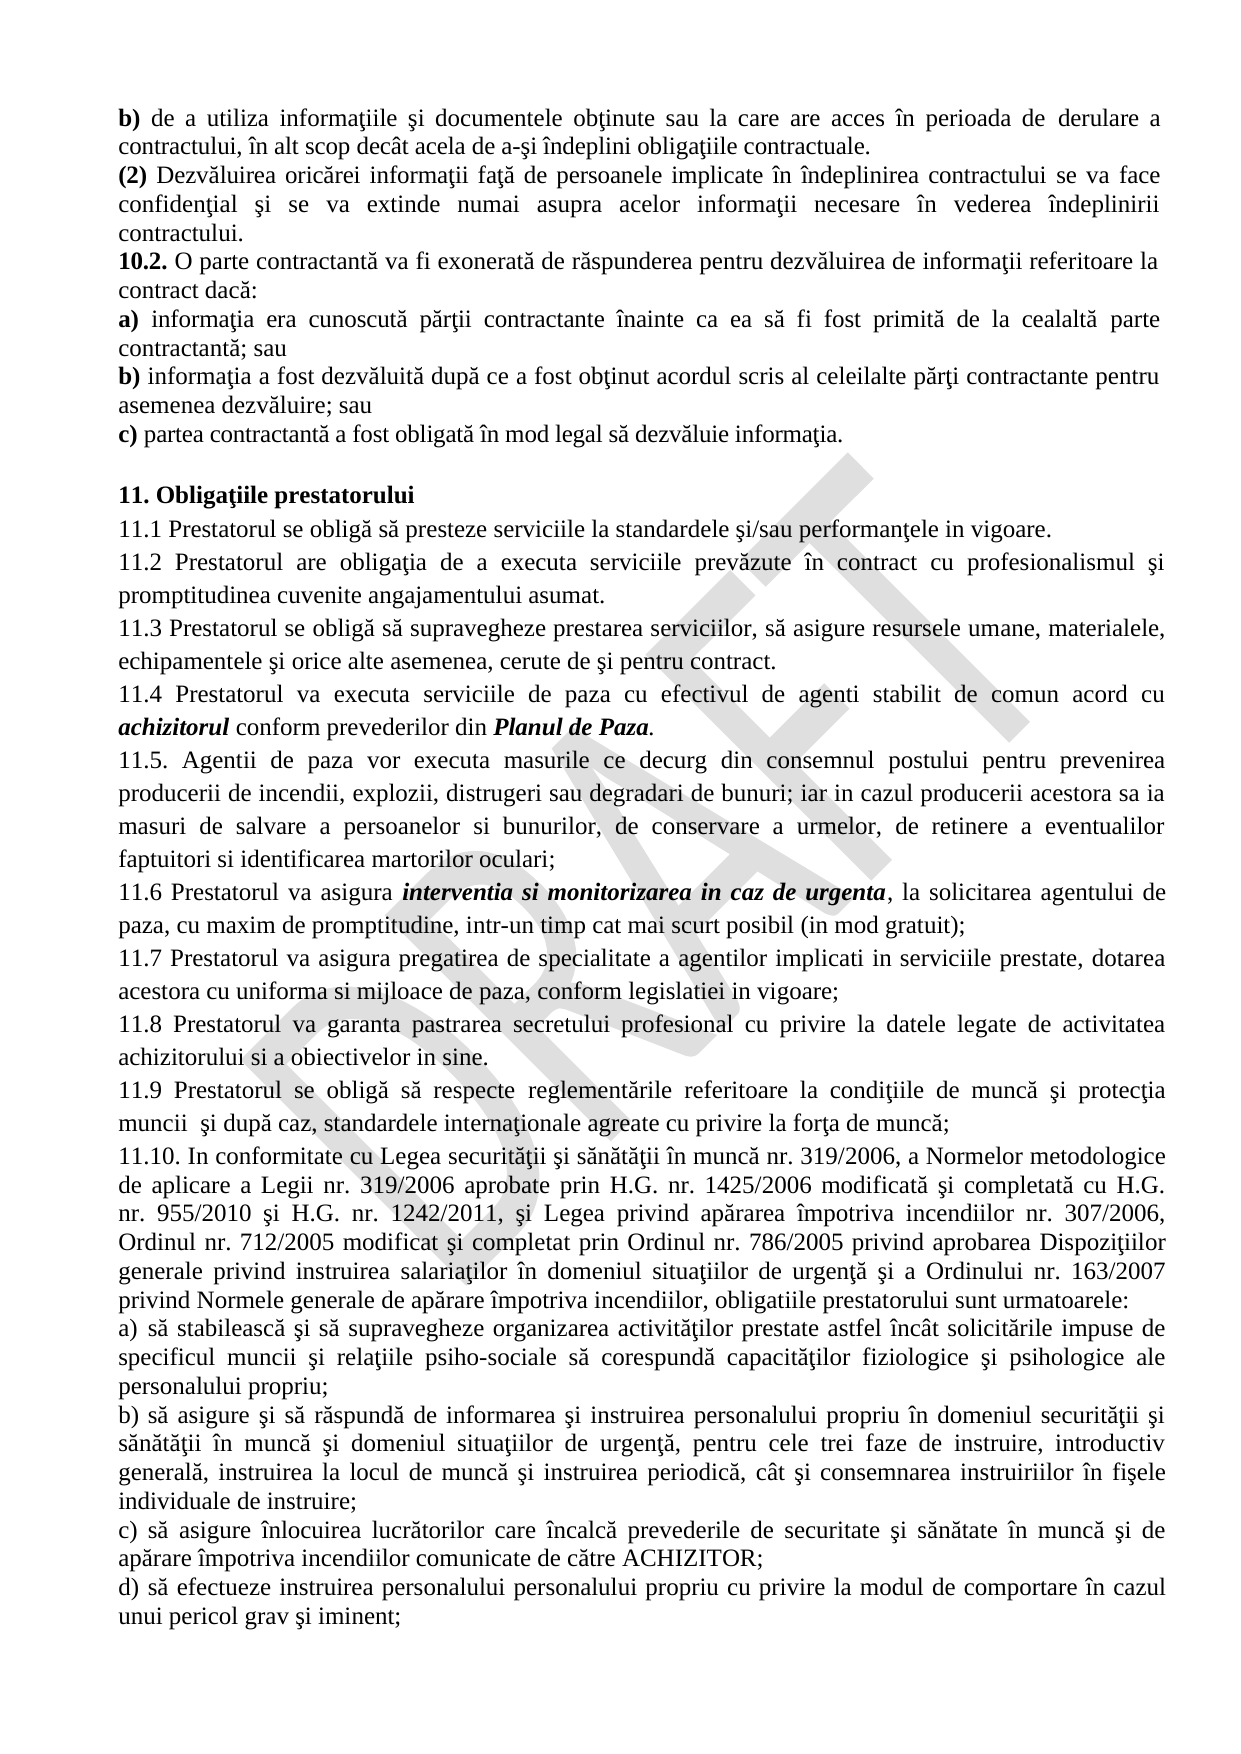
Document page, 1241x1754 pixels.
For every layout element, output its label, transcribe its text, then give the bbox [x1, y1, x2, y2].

text 11.3 Prestatorul se obligă să supravegheze prestarea serviciilor, să asigure resursele umane, materialele, echipamentele şi orice alte asemenea, cerute de şi pentru contract. [118, 613, 1167, 674]
text d) să efectueze instruirea personalului personalului propriu cu privire la modul de comportare în cazul unui pericol grav şi iminent; [118, 1572, 1167, 1630]
text 11.5. Agentii de paza vor executa masurile ce decurg din consemnul postului pentru prevenirea producerii de incendii, explozii, distrugeri sau degradari de bunuri; iar in cazul producerii acestora sa ia masuri de salvare a persoanelor si bunurilor, de conservare a urmelor, de retinere a eventualilor faptuitori si identificarea martorilor oculari; [118, 745, 1167, 873]
text 11. Obligaţiile prestatorului [118, 481, 1167, 509]
text 11.7 Prestatorul va asigura pregatirea de specialitate a agentilor implicati in serviciile prestate, dotarea acestora cu uniforma si mijloace de paza, conform legislatiei in vigoare; [118, 943, 1167, 1005]
text 11.2 Prestatorul are obligaţia de a executa serviciile prevăzute în contract cu profesionalismul şi promptitudinea cuvenite angajamentului asumat. [118, 547, 1167, 608]
text 11.6 Prestatorul va asigura interventia si monitorizarea in caz de urgenta, la solicitarea agentului de paza, cu maxim de promptitudine, intr-un timp cat mai scurt posibil (in mod gratuit); [118, 877, 1167, 939]
text b) să asigure şi să răspundă de informarea şi instruirea personalului propriu în domeniul securităţii şi sănătăţii în muncă şi domeniul situaţiilor de urgenţă, pentru cele trei faze de instruire, introductiv generală, instruirea la locul de muncă şi instruirea periodică, cât şi consemnarea instruiriilor în fişele individuale de instruire; [118, 1400, 1167, 1515]
text 11.1 Prestatorul se obligă să presteze serviciile la standardele şi/sau performanţele in vigoare. [118, 514, 1167, 542]
text 11.4 Prestatorul va executa serviciile de paza cu efectivul de agenti stabilit de comun acord cu achizitorul conform prevederilor din Planul de Paza. [118, 679, 1167, 741]
text c) să asigure înlocuirea lucrătorilor care încalcă prevederile de securitate şi sănătate în muncă şi de apărare împotriva incendiilor comunicate de către ACHIZITOR; [118, 1515, 1167, 1572]
text 11.9 Prestatorul se obligă să respecte reglementările referitoare la condiţiile de muncă şi protecţia muncii şi după caz, standardele internaţionale agreate cu privire la forţa de muncă; [118, 1075, 1167, 1137]
text 11.8 Prestatorul va garanta pastrarea secretului profesional cu privire la datele legate de activitatea achizitorului si a obiectivelor in sine. [118, 1009, 1167, 1071]
text a) informaţia era cunoscută părţii contractante înainte ca ea să fi fost primită de la cealaltă parte contractantă; sau [118, 304, 1160, 361]
text 10.2. O parte contractantă va fi exonerată de răspunderea pentru dezvăluirea de informaţii referitoare la contract dacă: [118, 246, 1160, 304]
text b) informaţia a fost dezvăluită după ce a fost obţinut acordul scris al celeilalte părţi contractante pentru asemenea dezvăluire; sau [118, 361, 1160, 419]
text c) partea contractantă a fost obligată în mod legal să dezvăluie informaţia. [118, 419, 1167, 448]
text 11.10. In conformitate cu Legea securităţii şi sănătăţii în muncă nr. 319/2006, a Normelor metodologice de aplicare a Legii nr. 319/2006 aprobate prin H.G. nr. 1425/2006 modificată şi completată cu H.G. nr. 955/2010 şi H.G. nr. 1242/2011, şi Legea privind apărarea împotriva incendiilor nr. 307/2006, Ordinul nr. 712/2005 modificat şi completat prin Ordinul nr. 786/2005 privind aprobarea Dispoziţiilor generale privind instruirea salariaţilor în domeniul situaţiilor de urgenţă şi a Ordinului nr. 163/2007 privind Normele generale de apărare împotriva incendiilor, obligatiile prestatorului sunt urmatoarele: [118, 1141, 1167, 1313]
text (2) Dezvăluirea oricărei informaţii faţă de persoanele implicate în îndeplinirea contractului se va face confidenţial şi se va extinde numai asupra acelor informaţii necesare în vederea îndeplinirii contractului. [118, 160, 1161, 246]
text b) de a utiliza informaţiile şi documentele obţinute sau la care are acces în perioada de derulare a contractului, în alt scop decât acela de a-şi îndeplini obligaţiile contractuale. [118, 103, 1161, 160]
text a) să stabilească şi să supravegheze organizarea activităţilor prestate astfel încât solicitările impuse de specificul muncii şi relaţiile psiho-sociale să corespundă capacităţilor fiziologice şi psihologice ale personalului propriu; [118, 1313, 1167, 1400]
